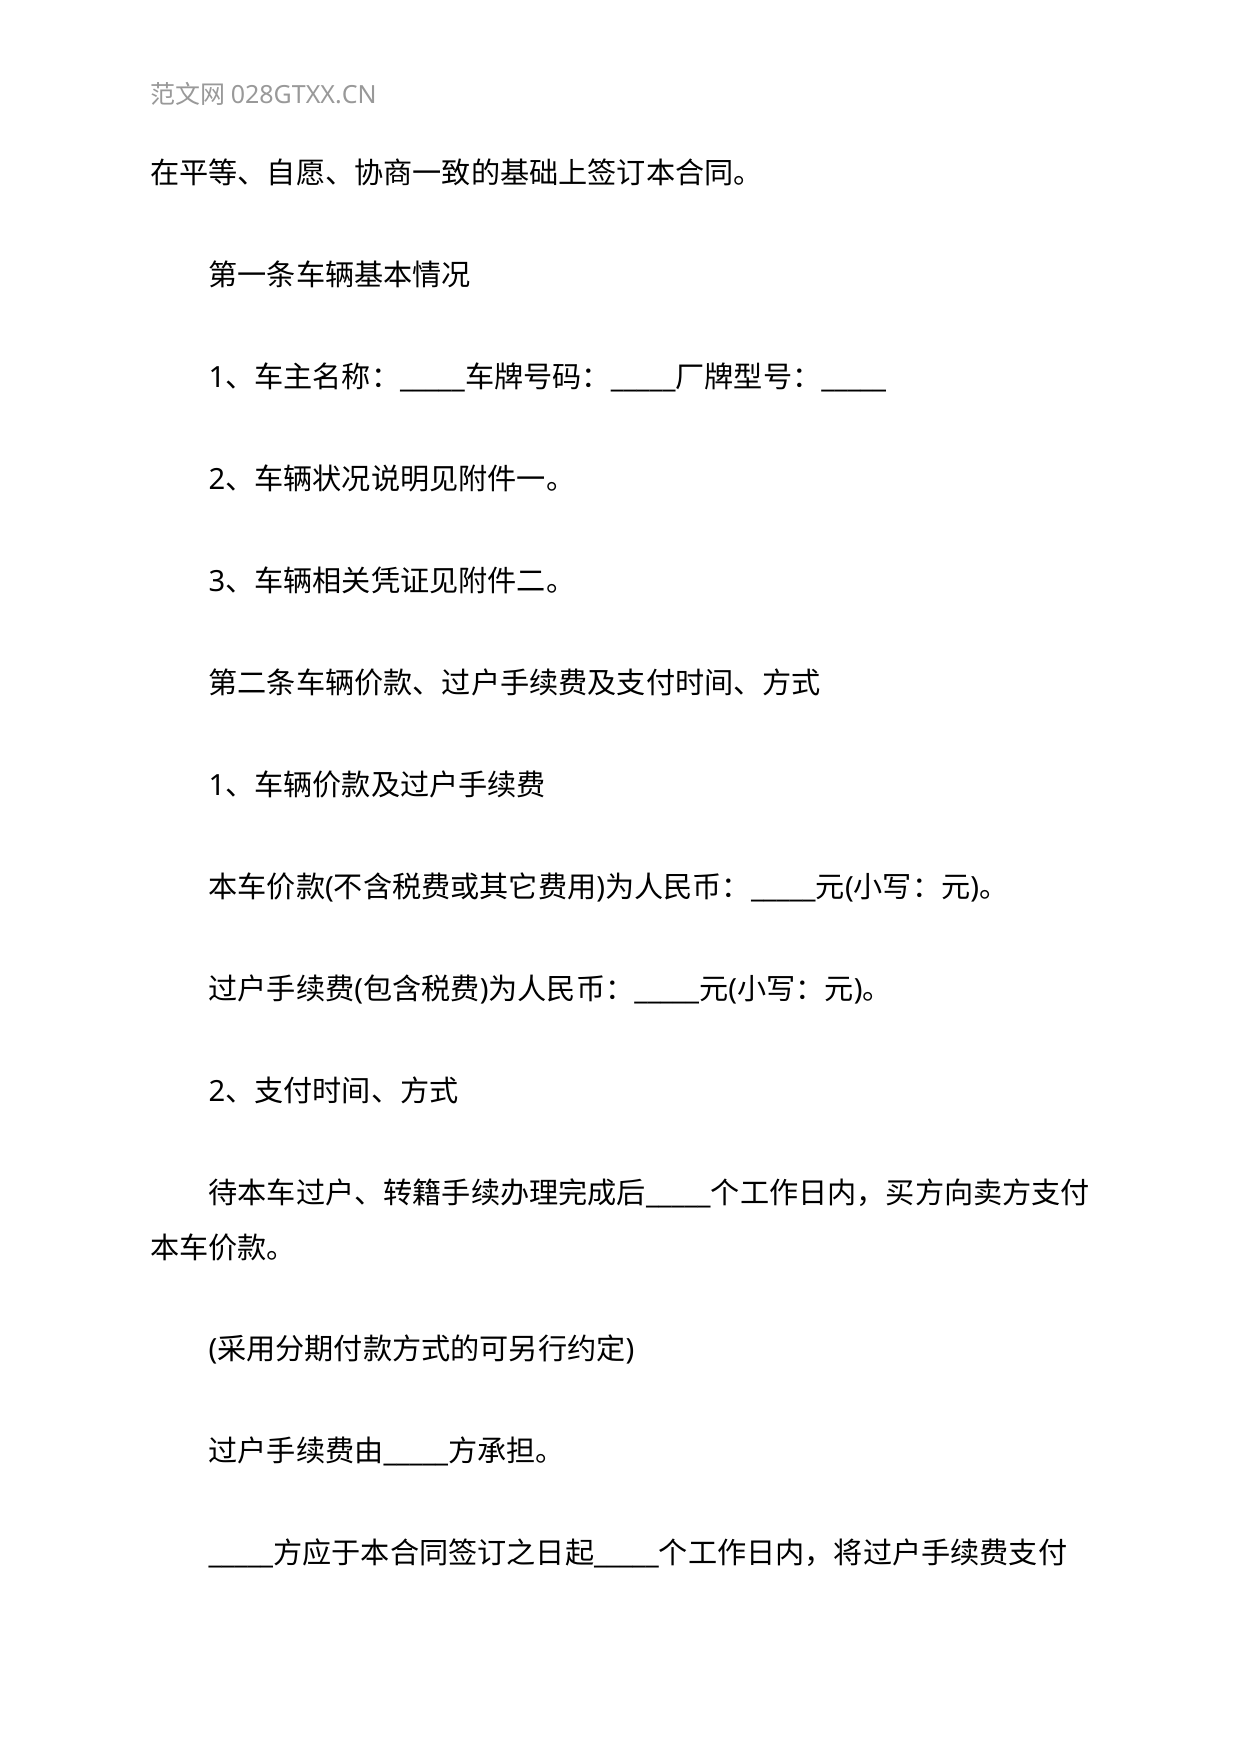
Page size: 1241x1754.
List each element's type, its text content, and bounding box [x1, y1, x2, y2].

text 本车价款(不含税费或其它费用)为人民币：_____元(小写：元)。 [150, 863, 1090, 906]
text 待本车过户、转籍手续办理完成后_____个工作日内，买方向卖方支付本车价款。 [150, 1169, 1090, 1266]
text 第一条车辆基本情况 [150, 252, 1090, 294]
text 1、车辆价款及过户手续费 [150, 761, 1090, 804]
text 过户手续费由_____方承担。 [150, 1428, 1090, 1470]
text 1、车主名称：_____车牌号码：_____厂牌型号：_____ [150, 353, 1090, 396]
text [150, 1530, 1090, 1572]
text 2、车辆状况说明见附件一。 [150, 456, 1090, 498]
text (采用分期付款方式的可另行约定) [150, 1326, 1090, 1368]
text 第二条车辆价款、过户手续费及支付时间、方式 [150, 659, 1090, 702]
text 过户手续费(包含税费)为人民币：_____元(小写：元)。 [150, 965, 1090, 1008]
text 3、车辆相关凭证见附件二。 [150, 557, 1090, 600]
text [150, 150, 1090, 192]
text 2、支付时间、方式 [150, 1067, 1090, 1109]
